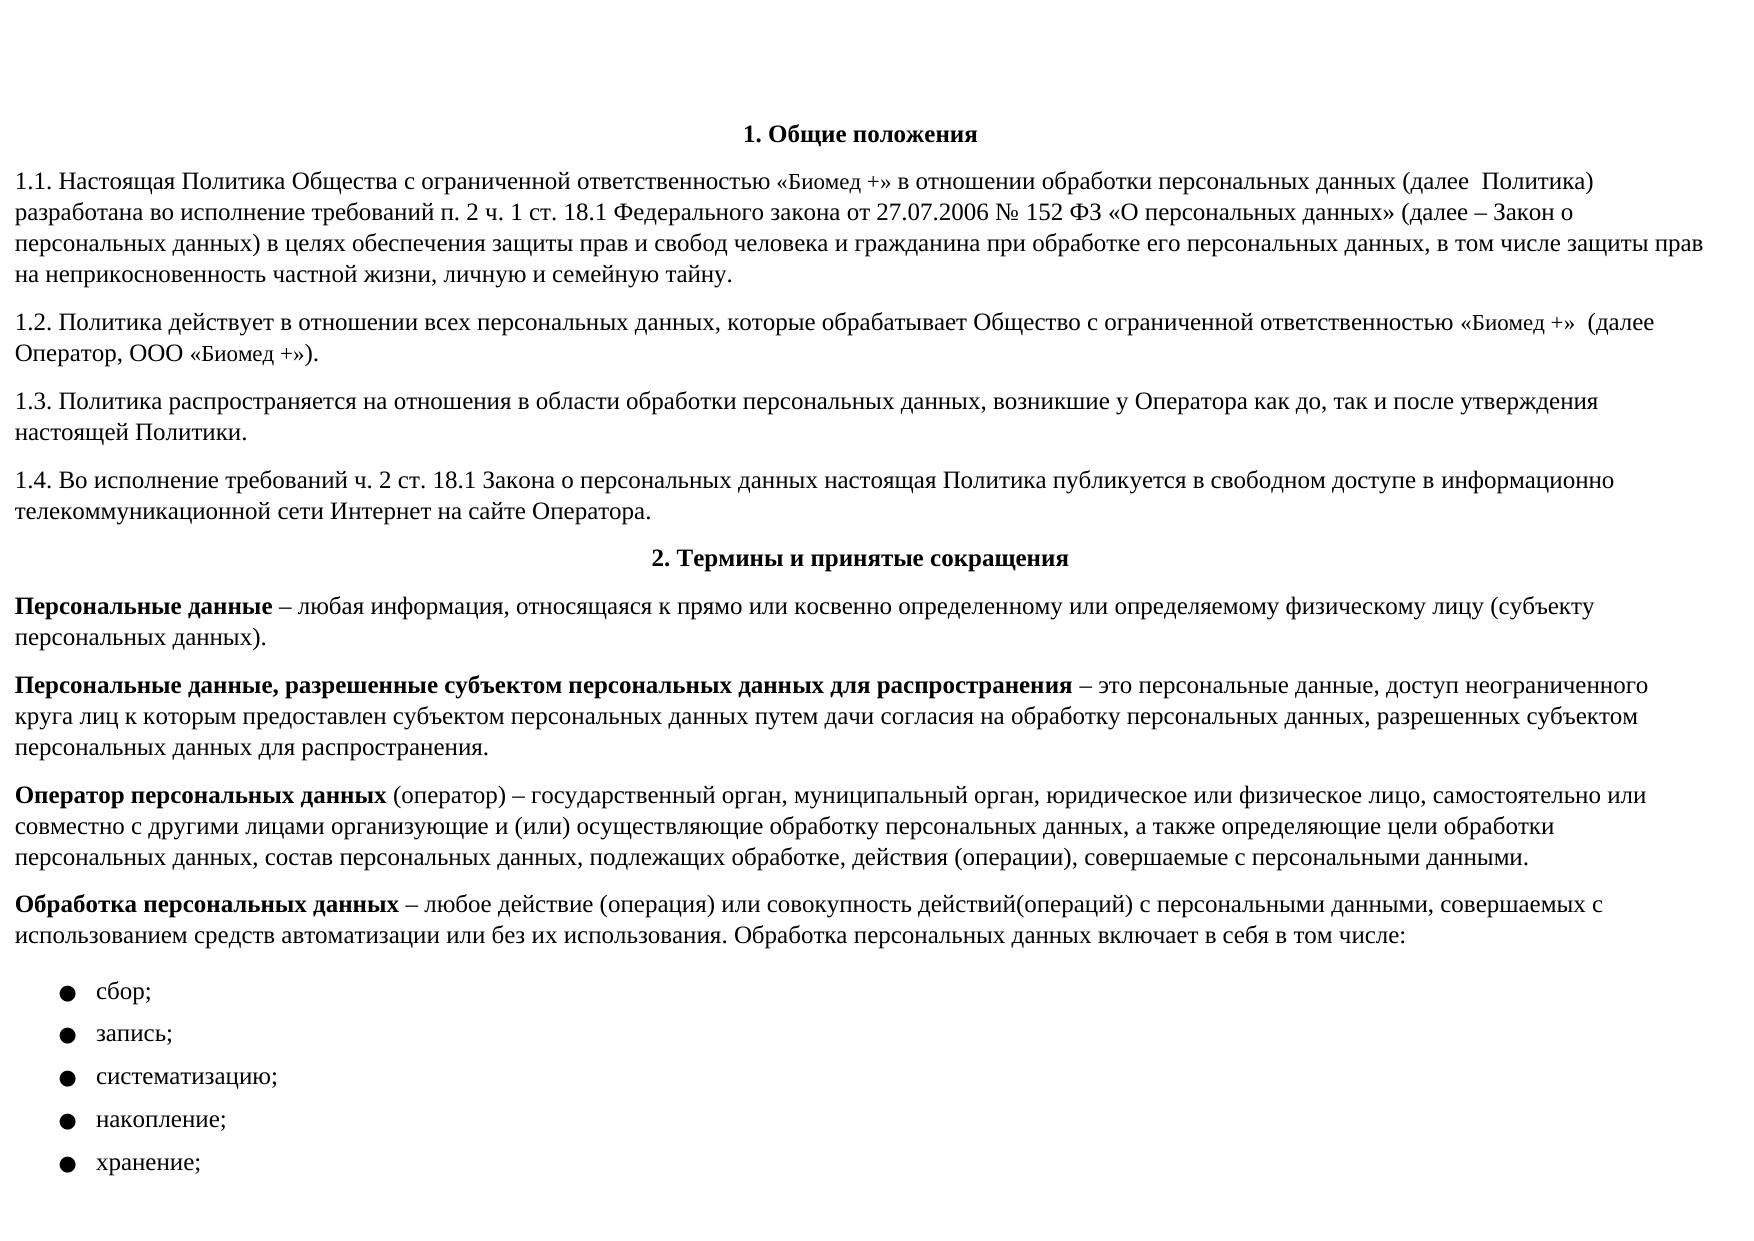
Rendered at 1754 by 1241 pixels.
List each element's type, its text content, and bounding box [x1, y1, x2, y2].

text Обработка персональных данных – любое действие (операция) или совокупность действий(операций) с персональными данными, совершаемых с использованием средств автоматизации или без их использования. Обработка персональных данных включает в себя в том числе: [14, 889, 1706, 949]
list накопление; [58, 1096, 1687, 1139]
text Персональные данные, разрешенные субъектом персональных данных для распространения – это персональные данные, доступ неограниченного круга лиц к которым предоставлен субъектом персональных данных путем дачи согласия на обработку персональных данных, разрешенных субъектом персональных данных для распространения. [14, 670, 1706, 761]
text Оператор персональных данных (оператор) – государственный орган, муниципальный орган, юридическое или физическое лицо, самостоятельно или совместно с другими лицами организующие и (или) осуществляющие обработку персональных данных, а также определяющие цели обработки персональных данных, состав персональных данных, подлежащих обработке, действия (операции), совершаемые с персональными данными. [14, 780, 1706, 871]
text Персональные данные – любая информация, относящаяся к прямо или косвенно определенному или определяемому физическому лицу (субъекту персональных данных). [14, 591, 1706, 651]
text 1.4. Во исполнение требований ч. 2 ст. 18.1 Закона о персональных данных настоящая Политика публикуется в свободном доступе в информационно телекоммуникационной сети Интернет на сайте Оператора. [14, 465, 1706, 524]
list сбор; [58, 968, 1687, 1011]
list систематизацию; [58, 1054, 1687, 1096]
text 1.2. Политика действует в отношении всех персональных данных, которые обрабатывает Общество с ограниченной ответственностью «Биомед +» (далее Оператор, ООО «Биомед +»). [14, 307, 1706, 367]
list хранение; [58, 1139, 1687, 1182]
text 2. Термины и принятые сокращения [14, 543, 1706, 572]
list запись; [58, 1011, 1687, 1054]
text 1. Общие положения [14, 119, 1706, 147]
text 1.3. Политика распространяется на отношения в области обработки персональных данных, возникшие у Оператора как до, так и после утверждения настоящей Политики. [14, 386, 1706, 446]
text 1.1. Настоящая Политика Общества с ограниченной ответственностью «Биомед +» в отношении обработки персональных данных (далее Политика) разработана во исполнение требований п. 2 ч. 1 ст. 18.1 Федерального закона от 27.07.2006 № 152 ФЗ «О персональных данных» (далее – Закон о персональных данных) в целях обеспечения защиты прав и свобод человека и гражданина при обработке его персональных данных, в том числе защиты прав на неприкосновенность частной жизни, личную и семейную тайну. [14, 166, 1706, 288]
